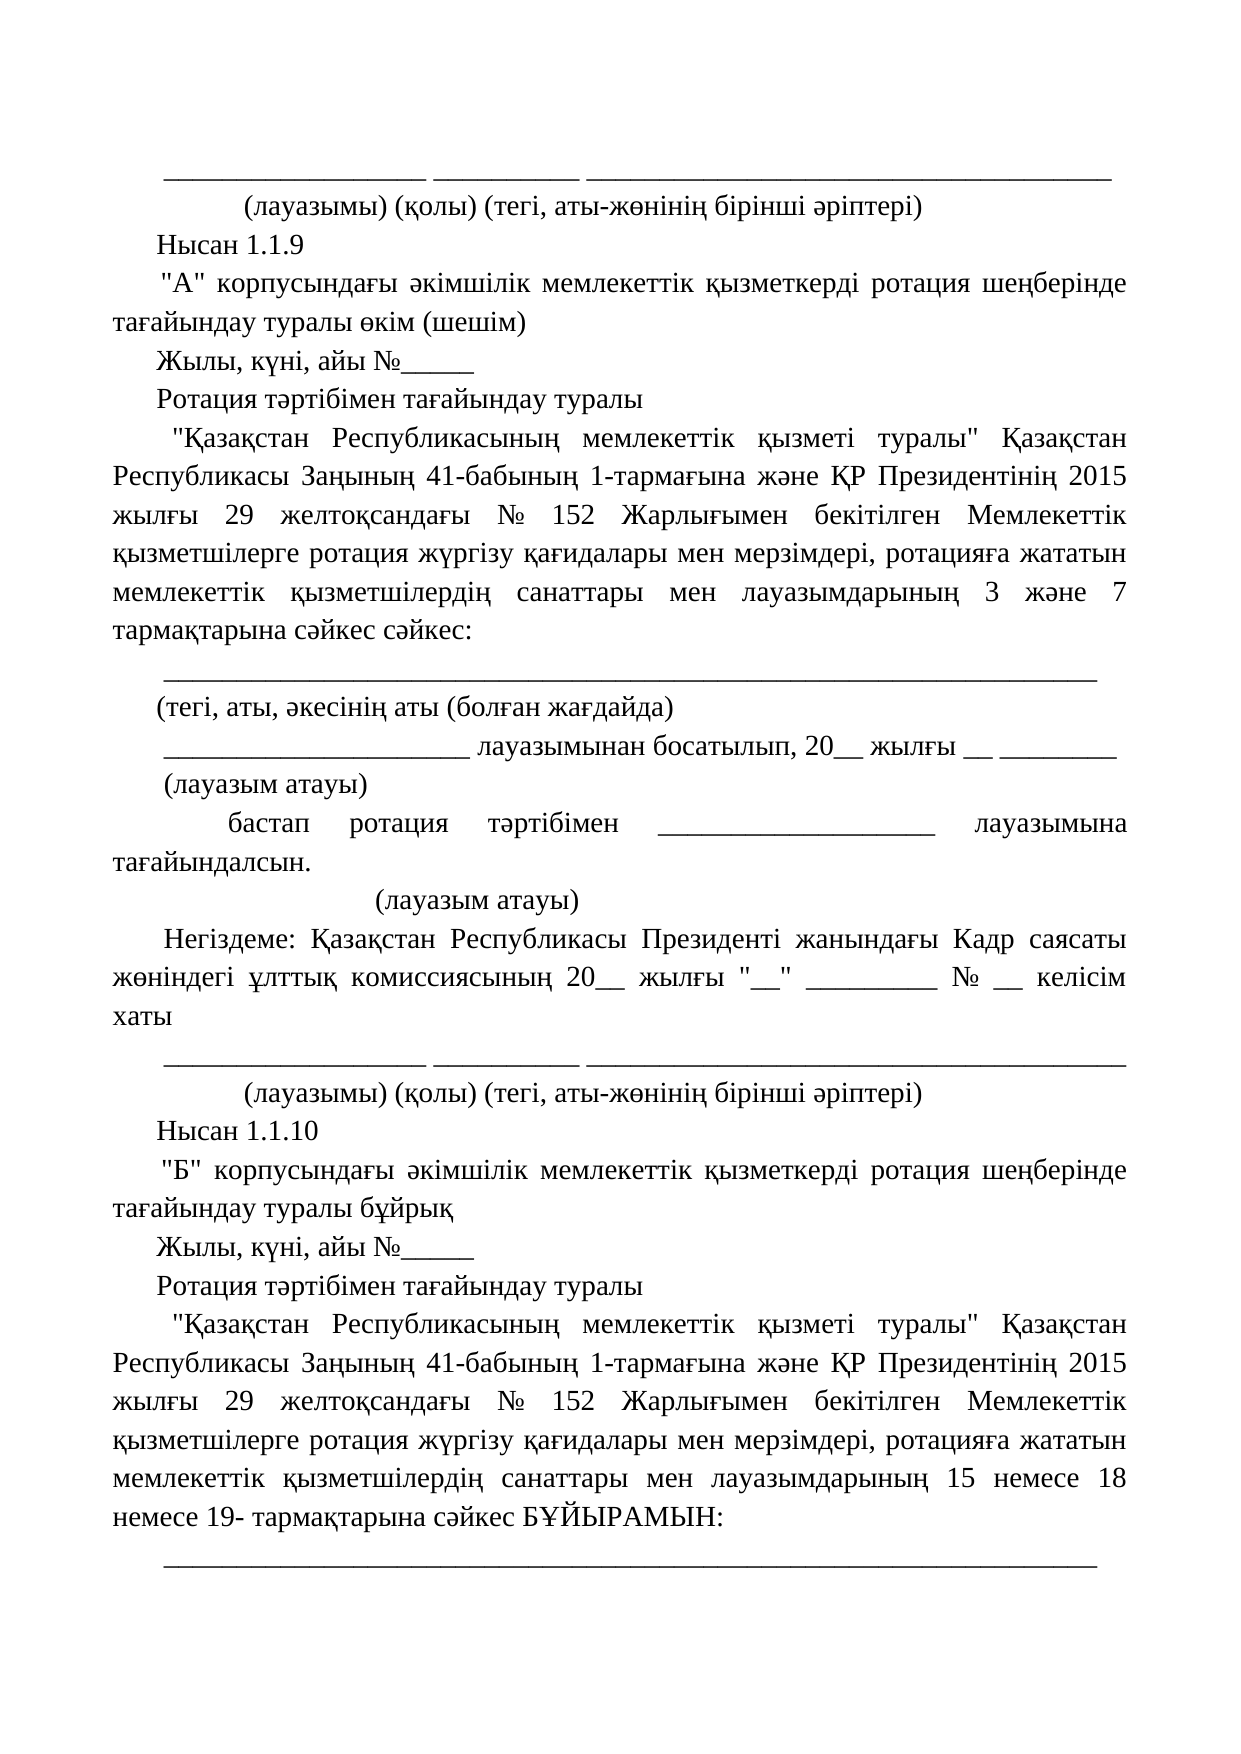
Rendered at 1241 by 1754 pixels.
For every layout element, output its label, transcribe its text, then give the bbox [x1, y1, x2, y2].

text Нысан 1.1.10 [112, 1113, 1128, 1147]
text "А" корпусындағы әкімшілік мемлекеттік қызметкерді ротация шеңберінде тағайындау туралы өкім (шешім) [112, 266, 1128, 338]
text (лауазым атауы) [112, 767, 1128, 800]
text бастап ротация тәртібімен ___________________ лауазымына тағайындалсын. [112, 805, 1128, 877]
text ________________________________________________________________ [112, 1537, 1128, 1571]
text Жылы, күні, айы №_____ [112, 343, 1128, 376]
text __________________ __________ ____________________________________ [112, 150, 1128, 183]
text (лауазымы) (қолы) (тегі, аты-жөнінің бірінші әріптері) [112, 1075, 1128, 1108]
text Жылы, күні, айы №_____ [112, 1229, 1128, 1263]
text (тегі, аты, әкесінің аты (болған жағдайда) [112, 689, 1128, 723]
text "Б" корпусындағы әкімшілік мемлекеттік қызметкерді ротация шеңберінде тағайындау туралы бұйрық [112, 1152, 1128, 1224]
text Негіздеме: Қазақстан Республикасы Президенті жанындағы Кадр саясаты жөніндегі ұлттық комиссиясының 20__ жылғы "__" _________ № __ келісім хаты [112, 921, 1128, 1031]
text ________________________________________________________________ [112, 651, 1128, 684]
text (лауазым атауы) [112, 882, 1128, 916]
text Ротация тәртібімен тағайындау туралы [112, 381, 1128, 415]
text Ротация тәртібімен тағайындау туралы [112, 1268, 1128, 1301]
text "Қазақстан Республикасының мемлекеттік қызметі туралы" Қазақстан Республикасы Заңының 41-бабының 1-тармағына және ҚР Президентінің 2015 жылғы 29 желтоқсандағы № 152 Жарлығымен бекітілген Мемлекеттік қызметшілерге ротация жүргізу қағидалары мен мерзімдері, ротацияға жататын мемлекеттік қызметшілердің санаттары мен лауазымдарының 3 және 7 тармақтарына сәйкес сәйкес: [112, 420, 1128, 646]
text Нысан 1.1.9 [112, 227, 1128, 261]
text _____________________ лауазымынан босатылып, 20__ жылғы __ ________ [112, 728, 1128, 762]
text "Қазақстан Республикасының мемлекеттік қызметі туралы" Қазақстан Республикасы Заңының 41-бабының 1-тармағына және ҚР Президентінің 2015 жылғы 29 желтоқсандағы № 152 Жарлығымен бекітілген Мемлекеттік қызметшілерге ротация жүргізу қағидалары мен мерзімдері, ротацияға жататын мемлекеттік қызметшілердің санаттары мен лауазымдарының 15 немесе 18 немесе 19- тармақтарына сәйкес БҰЙЫРАМЫН: [112, 1306, 1128, 1532]
text __________________ __________ _____________________________________ [112, 1036, 1128, 1070]
text (лауазымы) (қолы) (тегі, аты-жөнінің бірінші әріптері) [112, 188, 1128, 222]
